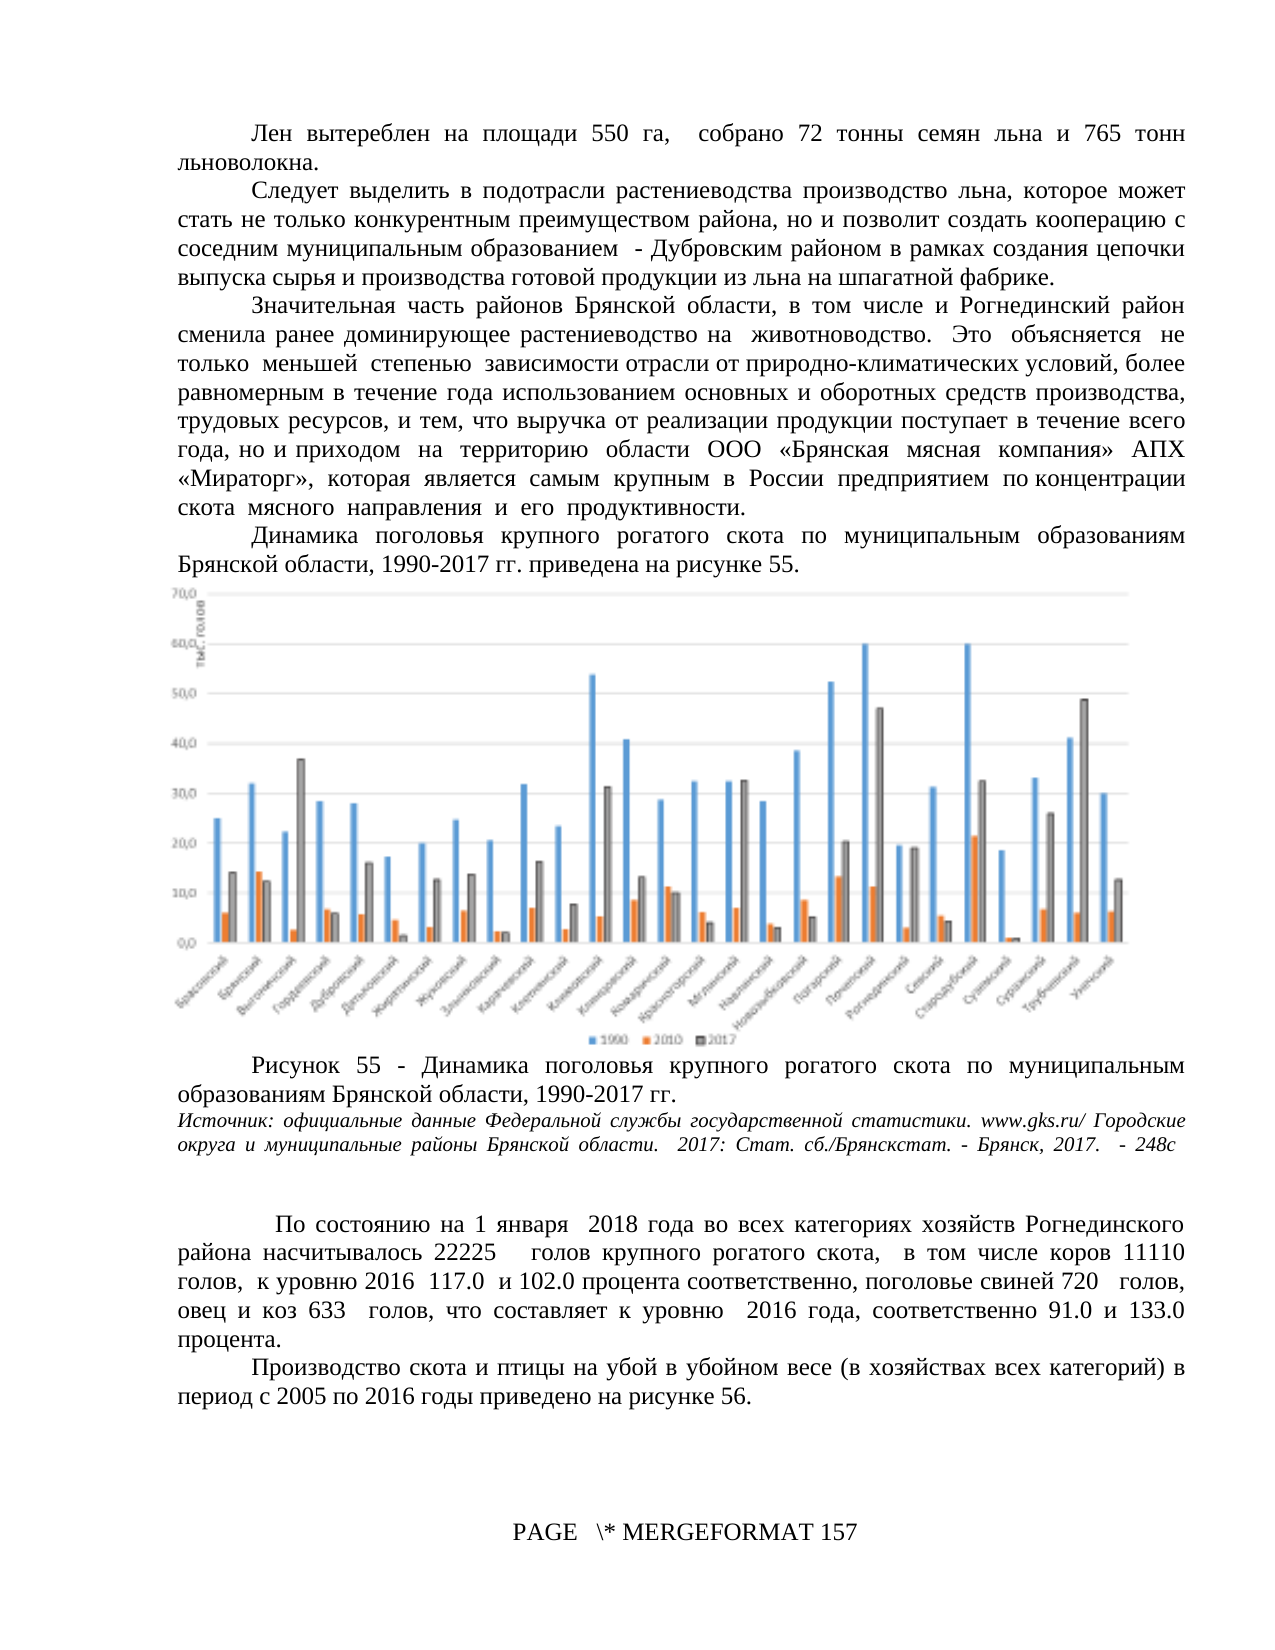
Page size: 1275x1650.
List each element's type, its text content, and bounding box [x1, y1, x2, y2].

text Следует выделить в подотрасли растениеводства производство льна, которое может стать не только конкурентным преимуществом района, но и позволит создать кооперацию с соседним муниципальным образованием - Дубровским районом в рамках создания цепочки выпуска сырья и производства готовой продукции из льна на шпагатной фабрике. [177, 176, 1186, 291]
text Производство скота и птицы на убой в убойном весе (в хозяйствах всех категорий) в период с 2005 по 2016 годы приведено на рисунке 56. [177, 1352, 1186, 1410]
text По состоянию на 1 января 2018 года во всех категориях хозяйств Рогнединского района насчитывалось 22225 голов крупного рогатого скота, в том числе коров 11110 голов, к уровню 2016 117.0 и 102.0 процента соответственно, поголовье свиней 720 голов, овец и коз 633 голов, что составляет к уровню 2016 года, соответственно 91.0 и 133.0 процента. [177, 1209, 1186, 1352]
text Лен вытереблен на площади 550 га, собрано 72 тонны семян льна и 765 тонн льноволокна. [177, 118, 1186, 176]
text Значительная часть районов Брянской области, в том числе и Рогнединский район сменила ранее доминирующее растениеводство на животноводство. Это объясняется не только меньшей степенью зависимости отрасли от природно-климатических условий, более равномерным в течение года использованием основных и оборотных средств производства, трудовых ресурсов, и тем, что выручка от реализации продукции поступает в течение всего года, но и приходом на территорию области ООО «Брянская мясная компания» АПХ «Мираторг», которая является самым крупным в России предприятием по концентрации скота мясного направления и его продуктивности. [177, 291, 1186, 521]
picture [169, 578, 1165, 1051]
text Динамика поголовья крупного рогатого скота по муниципальным образованиям Брянской области, 1990-2017 гг. приведена на рисунке 55. [177, 521, 1186, 578]
text Источник: официальные данные Федеральной службы государственной статистики. www.gks.ru/ Городские округа и муниципальные районы Брянской области. 2017: Стат. сб./Брянскстат. - Брянск, 2017. - 248с [177, 1108, 1186, 1185]
text Рисунок 55 - Динамика поголовья крупного рогатого скота по муниципальным образованиям Брянской области, 1990-2017 гг. [177, 1050, 1186, 1108]
